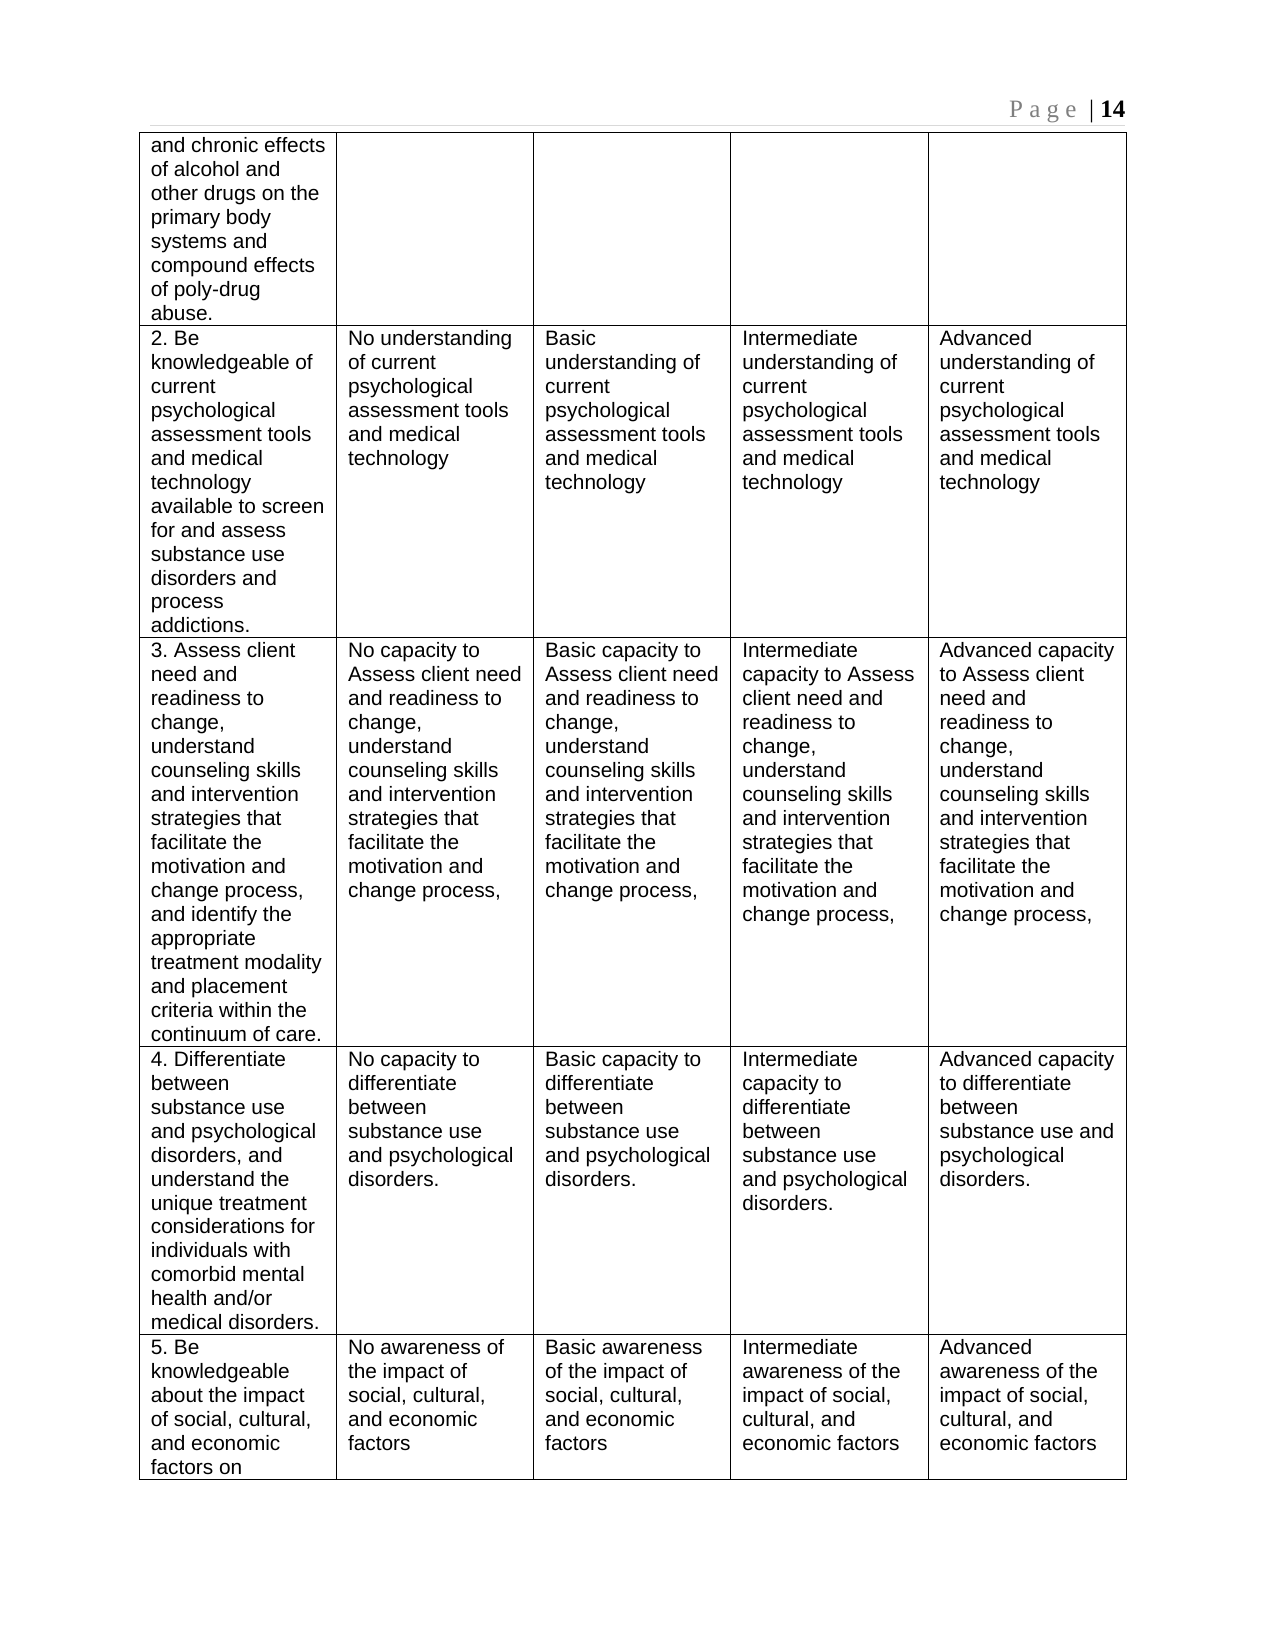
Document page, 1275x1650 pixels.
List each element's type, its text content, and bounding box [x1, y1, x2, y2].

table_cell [929, 133, 1126, 325]
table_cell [337, 1335, 533, 1479]
table_cell 4. Differentiate between substance use and psychological disorders, and understand the unique treatment considerations for individuals with comorbid mental health and/or medical disorders. [140, 1047, 336, 1334]
table_cell Advanced understanding of current psychological assessment tools and medical technology [929, 326, 1126, 637]
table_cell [534, 1335, 730, 1479]
table_cell No capacity to Assess client need and readiness to change, understand counseling skills and intervention strategies that facilitate the motivation and change process, [337, 638, 533, 1046]
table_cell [731, 1335, 928, 1479]
table_cell Basic capacity to differentiate between substance use and psychological disorders. [534, 1047, 730, 1334]
table_cell Basic understanding of current psychological assessment tools and medical technology [534, 326, 730, 637]
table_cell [140, 133, 336, 325]
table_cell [534, 133, 730, 325]
table_cell 3. Assess client need and readiness to change, understand counseling skills and intervention strategies that facilitate the motivation and change process, and identify the appropriate treatment modality and placement criteria within the continuum of care. [140, 638, 336, 1046]
table_cell Intermediate understanding of current psychological assessment tools and medical technology [731, 326, 928, 637]
table_cell 2. Be knowledgeable of current psychological assessment tools and medical technology available to screen for and assess substance use disorders and process addictions. [140, 326, 336, 637]
table_cell No capacity to differentiate between substance use and psychological disorders. [337, 1047, 533, 1334]
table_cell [140, 1335, 336, 1479]
table_cell Advanced capacity to Assess client need and readiness to change, understand counseling skills and intervention strategies that facilitate the motivation and change process, [929, 638, 1126, 1046]
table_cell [731, 133, 928, 325]
table_cell Intermediate capacity to Assess client need and readiness to change, understand counseling skills and intervention strategies that facilitate the motivation and change process, [731, 638, 928, 1046]
table_cell Advanced capacity to differentiate between substance use and psychological disorders. [929, 1047, 1126, 1334]
table_cell Basic capacity to Assess client need and readiness to change, understand counseling skills and intervention strategies that facilitate the motivation and change process, [534, 638, 730, 1046]
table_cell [337, 133, 533, 325]
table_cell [929, 1335, 1126, 1479]
table_cell Intermediate capacity to differentiate between substance use and psychological disorders. [731, 1047, 928, 1334]
table_cell No understanding of current psychological assessment tools and medical technology [337, 326, 533, 637]
